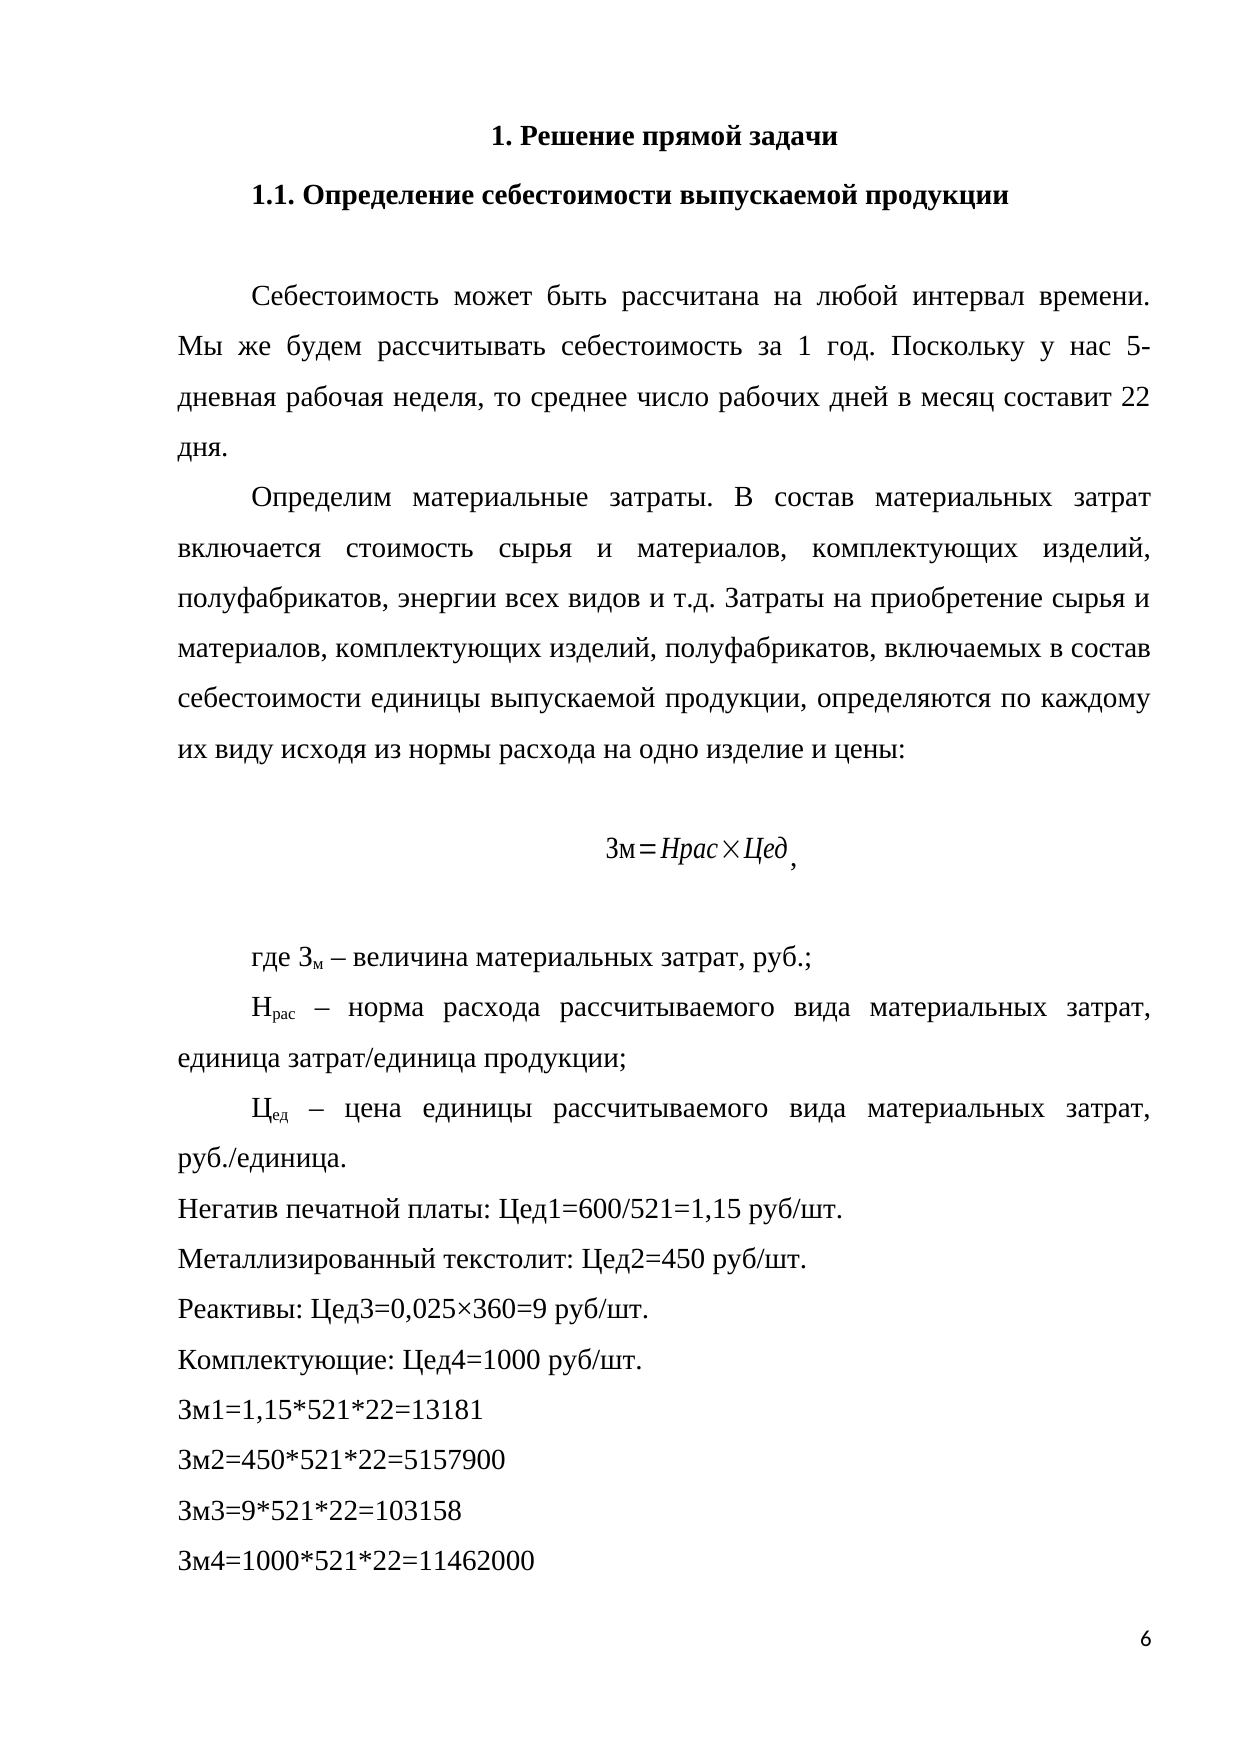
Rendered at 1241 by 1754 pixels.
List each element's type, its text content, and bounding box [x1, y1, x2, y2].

text 1.1. Определение себестоимости выпускаемой продукции [177, 177, 1152, 211]
text Реактивы: Цед3=0,025×360=9 руб/шт. [177, 1291, 1152, 1325]
text Цед – цена единицы рассчитываемого вида материальных затрат, руб./единица. [177, 1090, 1152, 1174]
text Нрас – норма расхода рассчитываемого вида материальных затрат, единица затрат/единица продукции; [177, 989, 1152, 1073]
text Себестоимость может быть рассчитана на любой интервал времени. Мы же будем рассчитывать себестоимость за 1 год. Поскольку у нас 5-дневная рабочая неделя, то среднее число рабочих дней в месяц составит 22 дня. [177, 278, 1152, 463]
text Металлизированный текстолит: Цед2=450 руб/шт. [177, 1241, 1152, 1275]
text Зм1=1,15*521*22=13181 [177, 1392, 1152, 1426]
text Зм4=1000*521*22=11462000 [177, 1543, 1152, 1577]
text где Зм – величина материальных затрат, руб.; [177, 939, 1152, 973]
text Зм2=450*521*22=5157900 [177, 1442, 1152, 1476]
text Определим материальные затраты. В состав материальных затрат включается стоимость сырья и материалов, комплектующих изделий, полуфабрикатов, энергии всех видов и т.д. Затраты на приобретение сырья и материалов, комплектующих изделий, полуфабрикатов, включаемых в состав себестоимости единицы выпускаемой продукции, определяются по каждому их виду исходя из нормы расхода на одно изделие и цены: [177, 479, 1152, 764]
text , [177, 832, 1152, 872]
text Комплектующие: Цед4=1000 руб/шт. [177, 1342, 1152, 1375]
text Зм3=9*521*22=103158 [177, 1493, 1152, 1526]
text 1. Решение прямой задачи [177, 118, 1152, 152]
text Негатив печатной платы: Цед1=600/521=1,15 руб/шт. [177, 1191, 1152, 1224]
